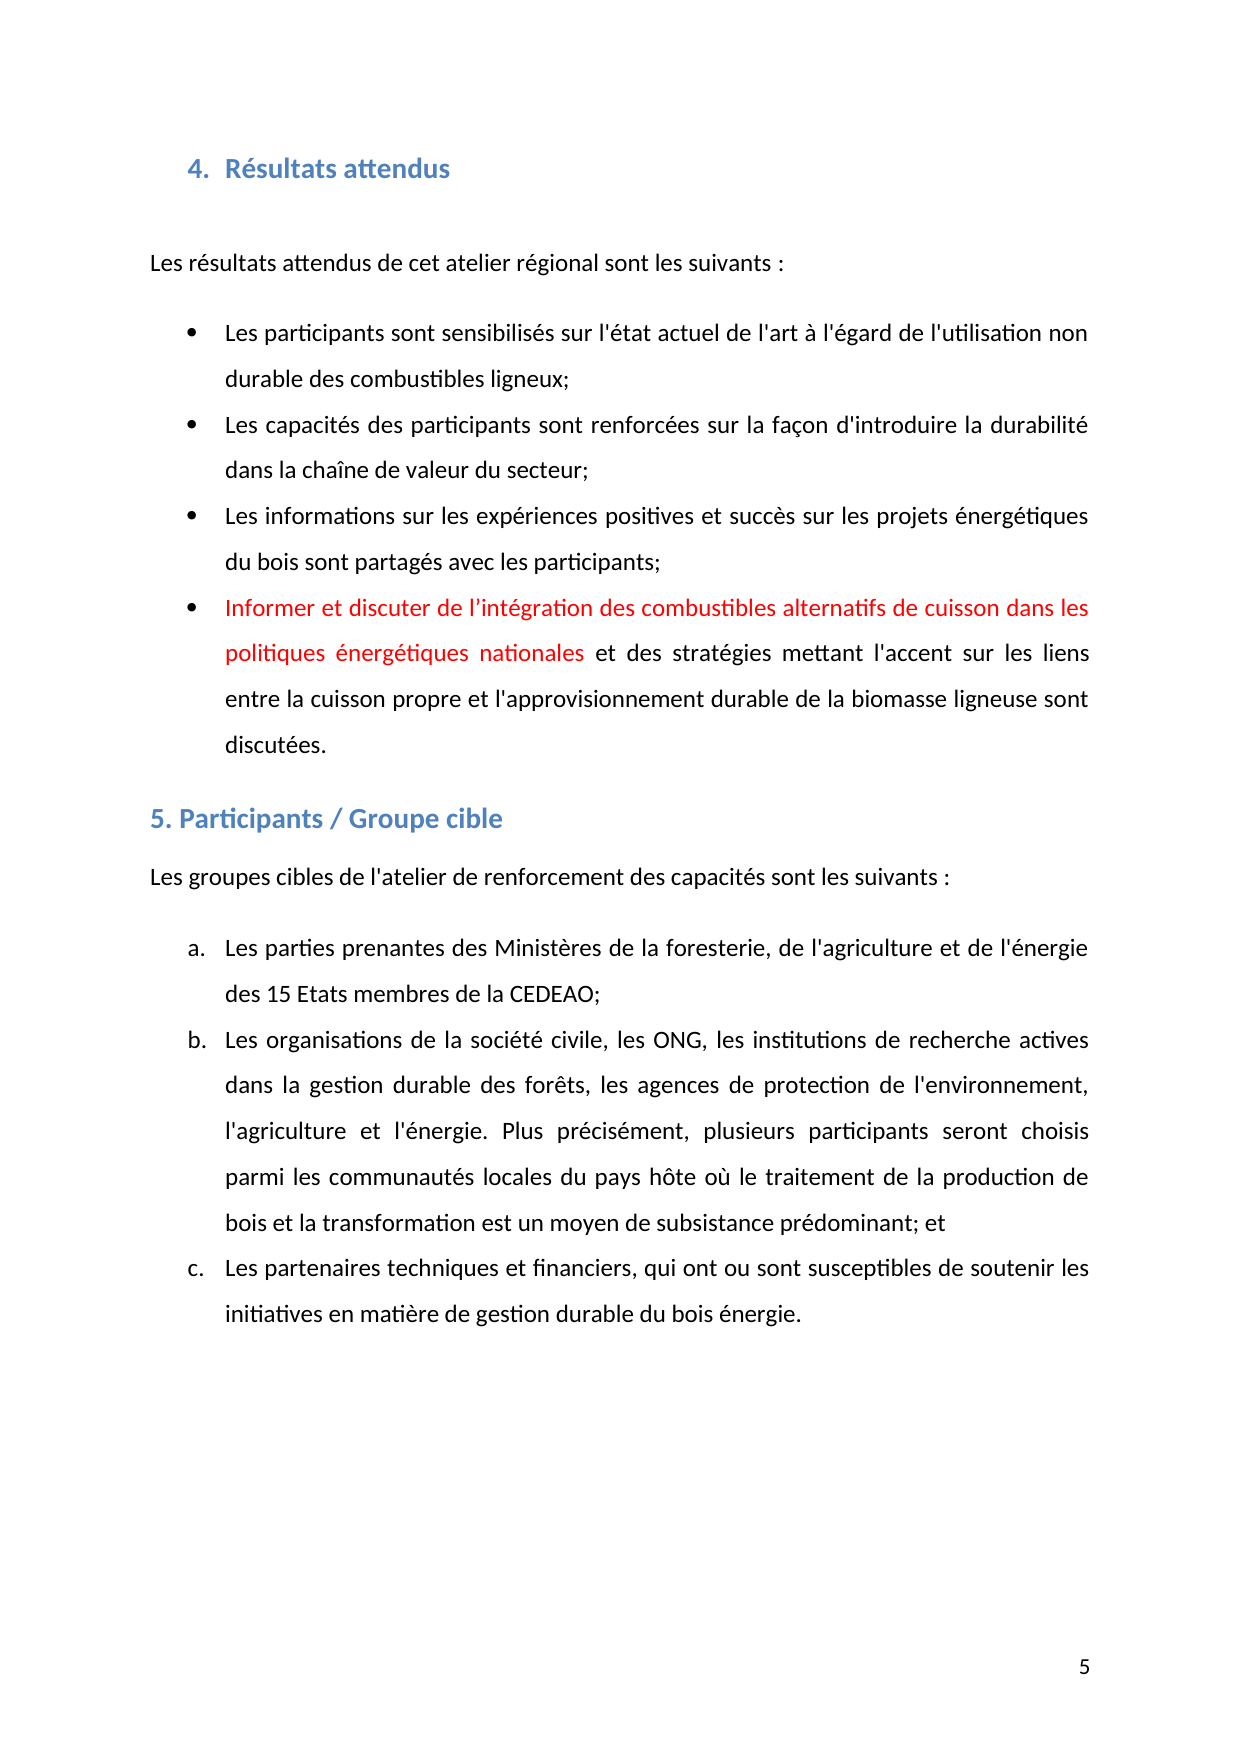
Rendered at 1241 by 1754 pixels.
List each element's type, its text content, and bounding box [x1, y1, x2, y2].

list Les partenaires techniques et financiers, qui ont ou sont susceptibles de soutenir les initiatives en matière de gestion durable du bois énergie. [187, 1252, 1090, 1329]
list Informer et discuter de l’intégration des combustibles alternatifs de cuisson dans les politiques énergétiques nationales et des stratégies mettant l'accent sur les liens entre la cuisson propre et l'approvisionnement durable de la biomasse ligneuse sont discutées. [187, 592, 1090, 759]
text 5. Participants / Groupe cible [150, 800, 1090, 835]
text Les résultats attendus de cet atelier régional sont les suivants : [150, 247, 1090, 277]
list Les informations sur les expériences positives et succès sur les projets énergétiques du bois sont partagés avec les participants; [187, 500, 1090, 577]
text Les groupes cibles de l'atelier de renforcement des capacités sont les suivants : [150, 862, 1090, 892]
list Les participants sont sensibilisés sur l'état actuel de l'art à l'égard de l'utilisation non durable des combustibles ligneux; [187, 317, 1090, 394]
list Les parties prenantes des Ministères de la foresterie, de l'agriculture et de l'énergie des 15 Etats membres de la CEDEAO; [187, 932, 1090, 1008]
list Résultats attendus [187, 150, 1090, 186]
list Les organisations de la société civile, les ONG, les institutions de recherche actives dans la gestion durable des forêts, les agences de protection de l'environnement, l'agriculture et l'énergie. Plus précisément, plusieurs participants seront choisis parmi les communautés locales du pays hôte où le traitement de la production de bois et la transformation est un moyen de subsistance prédominant; et [187, 1024, 1090, 1237]
list Les capacités des participants sont renforcées sur la façon d'introduire la durabilité dans la chaîne de valeur du secteur; [187, 409, 1090, 485]
